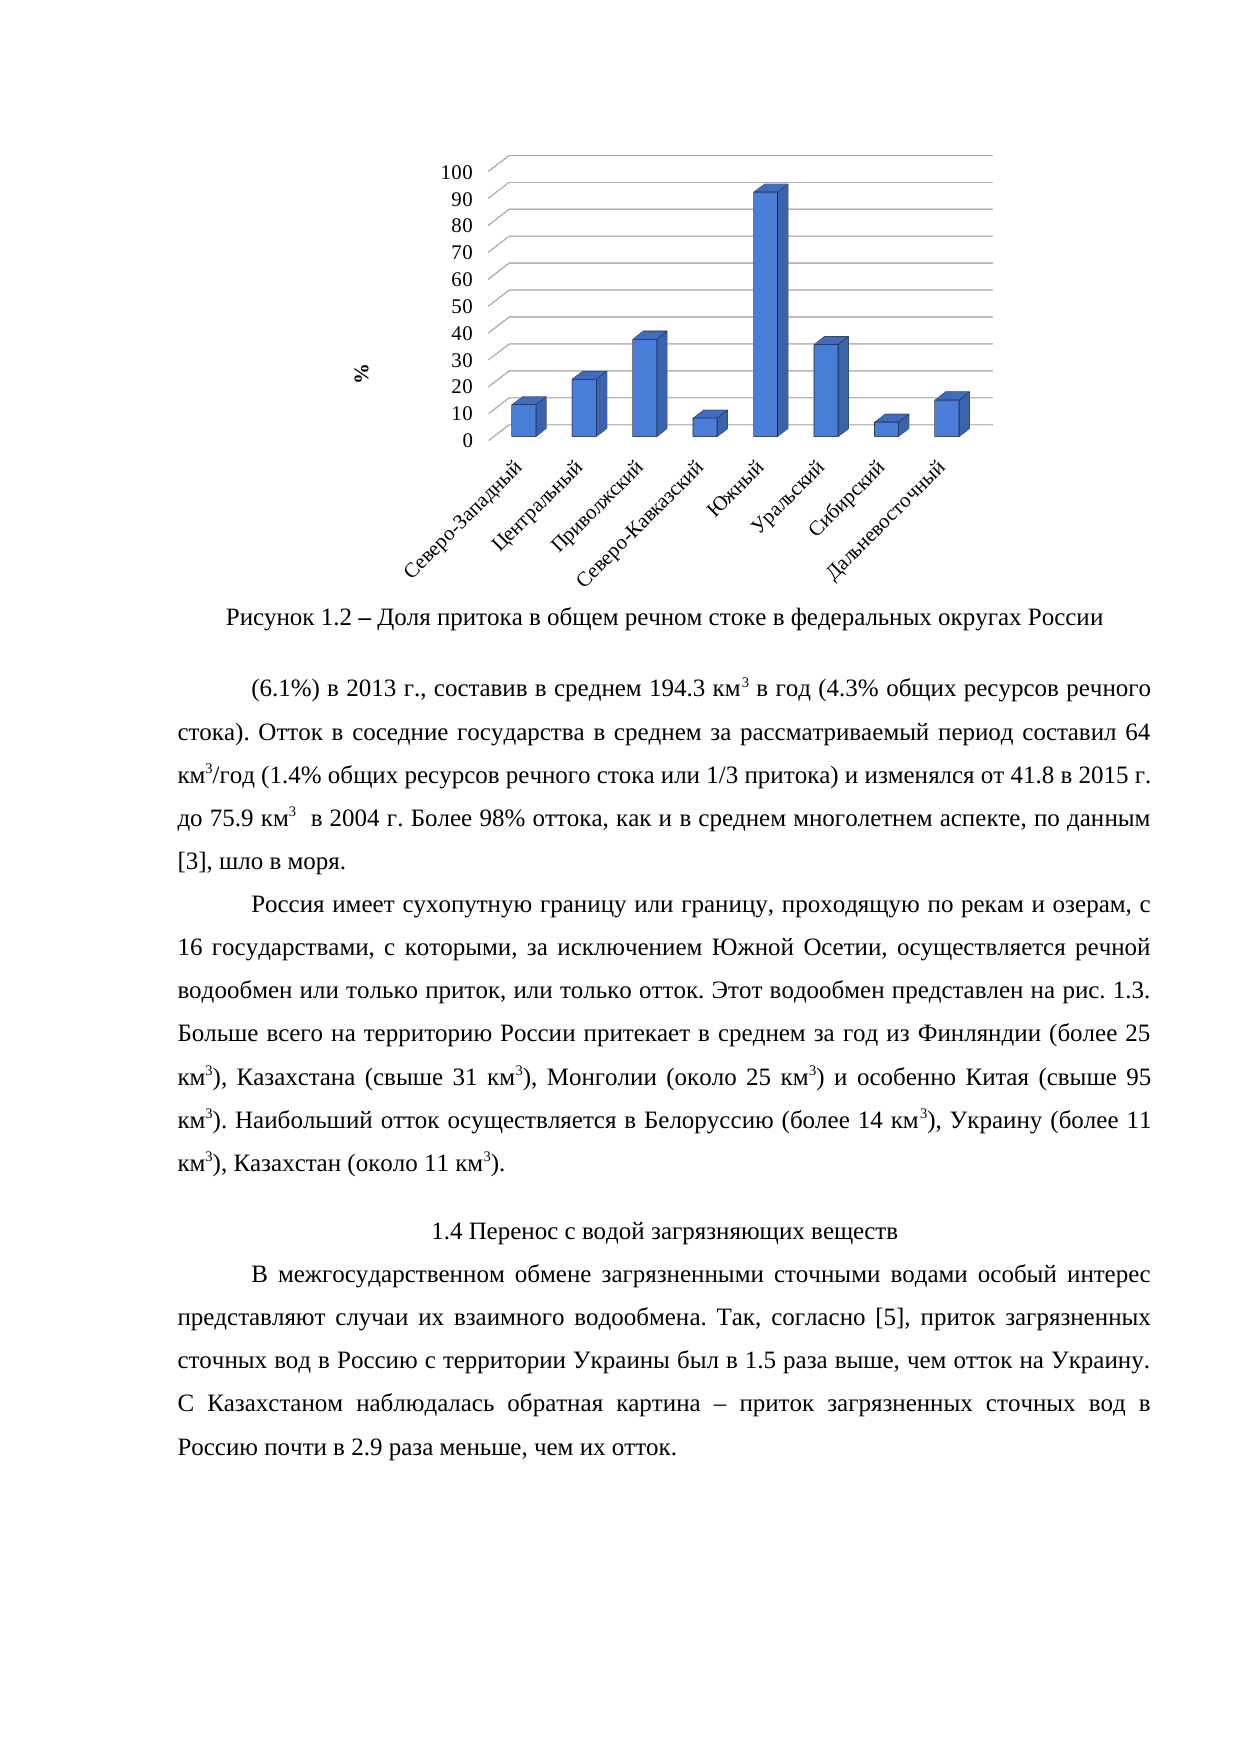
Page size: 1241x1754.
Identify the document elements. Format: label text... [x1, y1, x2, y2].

text В межгосударственном обмене загрязненными сточными водами особый интерес представляют случаи их взаимного водообмена. Так, согласно [5], приток загрязненных сточных вод в Россию с территории Украины был в 1.5 раза выше, чем отток на Украину. С Казахстаном наблюдалась обратная картина – приток загрязненных сточных вод в Россию почти в 2.9 раза меньше, чем их отток. [177, 1259, 1152, 1460]
text Россия имеет сухопутную границу или границу, проходящую по рекам и озерам, с 16 государствами, с которыми, за исключением Южной Осетии, осуществляется речной водообмен или только приток, или только отток. Этот водообмен представлен на рис. 1.3. Больше всего на территорию России притекает в среднем за год из Финляндии (более 25 км3), Казахстана (свыше 31 км3), Монголии (около 25 км3) и особенно Китая (свыше 95 км3). Наибольший отток осуществляется в Белоруссию (более 14 км3), Украину (более 11 км3), Казахстан (около 11 км3). [177, 889, 1152, 1177]
subtitle 1.4 Перенос с водой загрязняющих веществ [177, 1216, 1152, 1245]
text (6.1%) в 2013 г., составив в среднем 194.3 км3 в год (4.3% общих ресурсов речного стока). Отток в соседние государства в среднем за рассматриваемый период составил 64 км3/год (1.4% общих ресурсов речного стока или 1/3 притока) и изменялся от 41.8 в 2015 г. до 75.9 км3 в 2004 г. Более 98% оттока, как и в среднем многолетнем аспекте, по данным [3], шло в моря. [177, 673, 1152, 875]
text Рисунок 1.2 – Доля притока в общем речном стоке в федеральных округах России [177, 602, 1152, 630]
